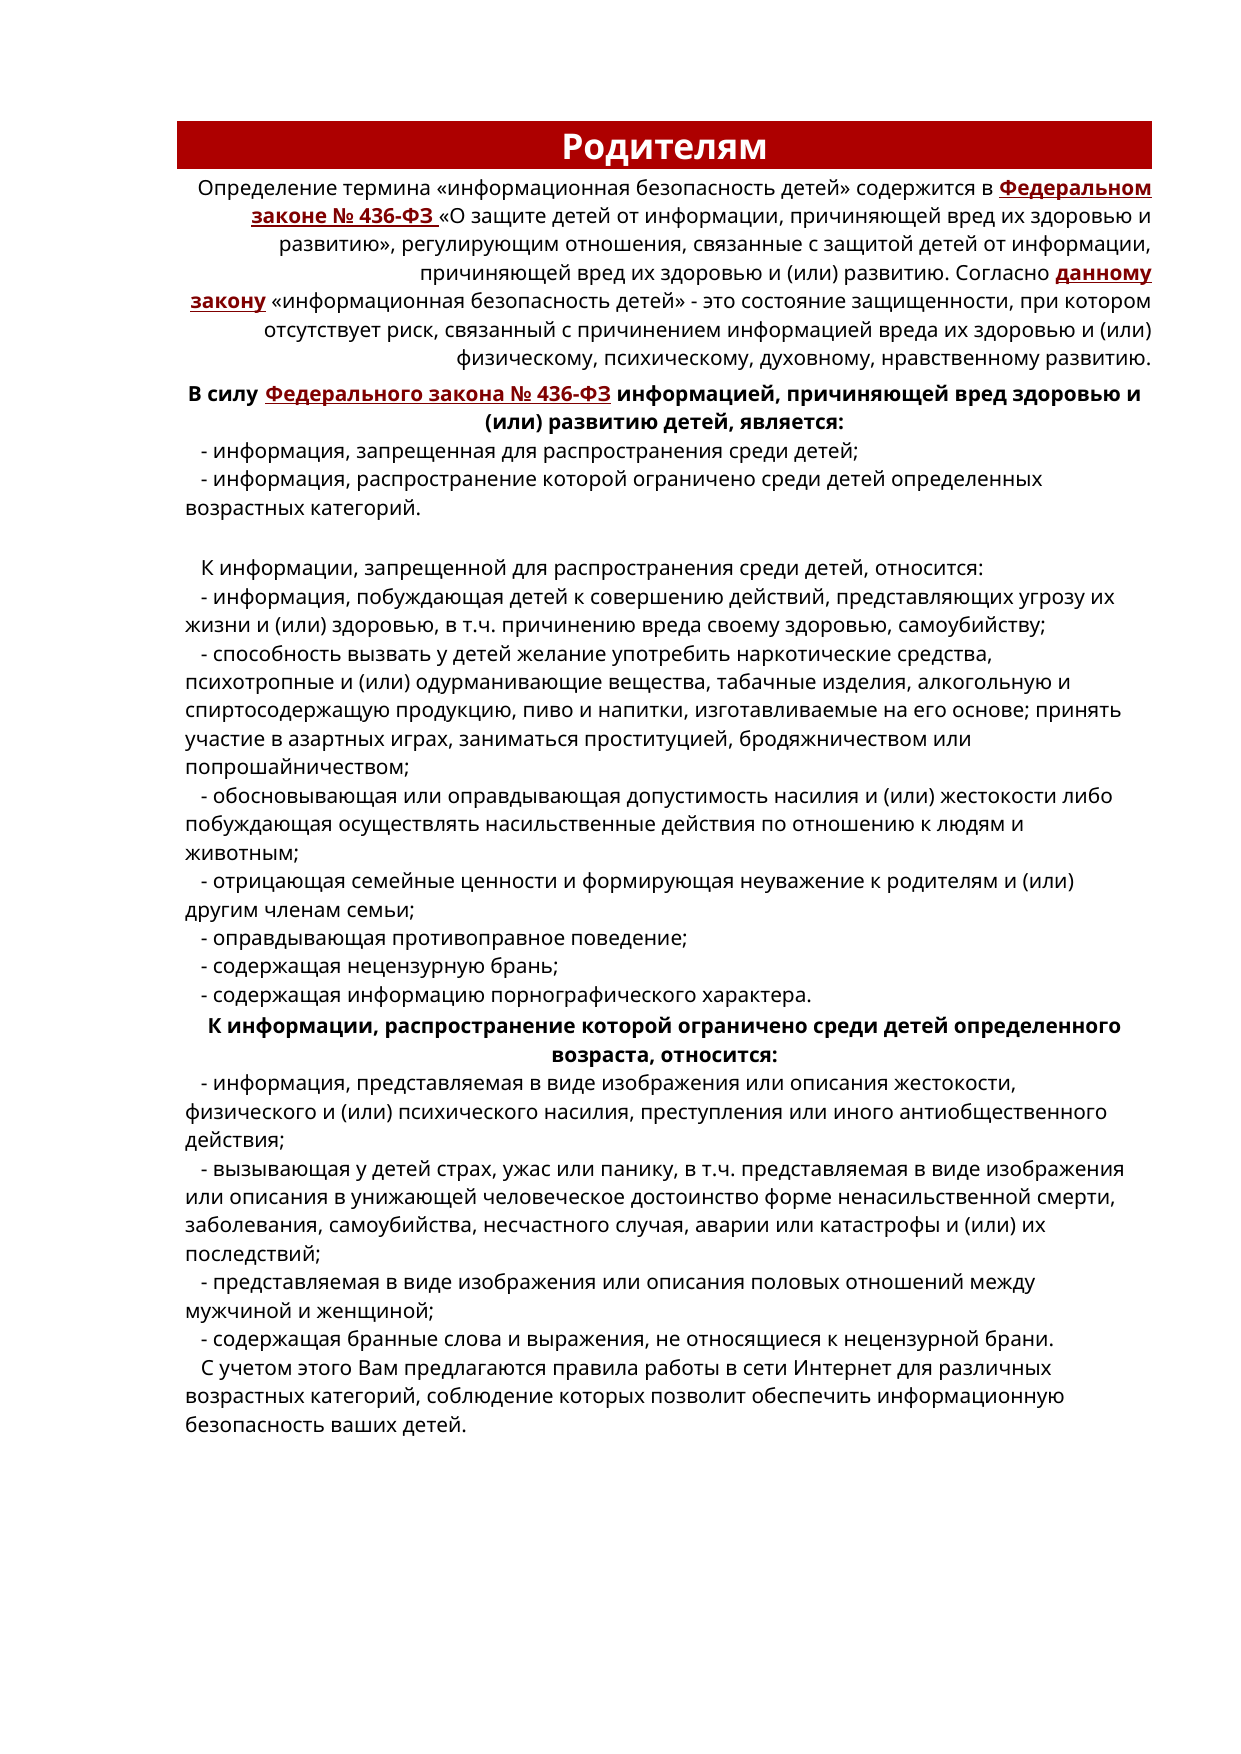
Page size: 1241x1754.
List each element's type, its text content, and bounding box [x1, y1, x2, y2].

text В силу Федерального закона № 436-ФЗ информацией, причиняющей вред здоровью и (или) развитию детей, является: [177, 375, 1152, 436]
text - информация, распространение которой ограничено среди детей определенных возрастных категорий. [185, 464, 1144, 521]
text - содержащая нецензурную брань; [185, 952, 1144, 980]
text - информация, побуждающая детей к совершению действий, представляющих угрозу их жизни и (или) здоровью, в т.ч. причинению вреда своему здоровью, самоубийству; [185, 582, 1144, 639]
text - оправдывающая противоправное поведение; [185, 923, 1144, 952]
text - информация, запрещенная для распространения среди детей; [185, 436, 1144, 464]
text С учетом этого Вам предлагаются правила работы в сети Интернет для различных возрастных категорий, соблюдение которых позволит обеспечить информационную безопасность ваших детей. [185, 1353, 1144, 1438]
text - вызывающая у детей страх, ужас или панику, в т.ч. представляемая в виде изображения или описания в унижающей человеческое достоинство форме ненасильственной смерти, заболевания, самоубийства, несчастного случая, аварии или катастрофы и (или) их последствий; [185, 1154, 1144, 1267]
text - отрицающая семейные ценности и формирующая неуважение к родителям и (или) другим членам семьи; [185, 866, 1144, 923]
text - содержащая бранные слова и выражения, не относящиеся к нецензурной брани. [185, 1324, 1144, 1353]
text Определение термина «информационная безопасность детей» содержится в Федеральном законе № 436-ФЗ «О защите детей от информации, причиняющей вред их здоровью и развитию», регулирующим отношения, связанные с защитой детей от информации, причиняющей вред их здоровью и (или) развитию. Согласно данному закону «информационная безопасность детей» - это состояние защищенности, при котором отсутствует риск, связанный с причинением информацией вреда их здоровью и (или) физическому, психическому, духовному, нравственному развитию. [177, 173, 1152, 372]
text К информации, запрещенной для распространения среди детей, относится: [185, 553, 1144, 582]
text - содержащая информацию порнографического характера. [185, 980, 1144, 1008]
text - способность вызвать у детей желание употребить наркотические средства, психотропные и (или) одурманивающие вещества, табачные изделия, алкогольную и спиртосодержащую продукцию, пиво и напитки, изготавливаемые на его основе; принять участие в азартных играх, заниматься проституцией, бродяжничеством или попрошайничеством; [185, 639, 1144, 781]
text - представляемая в виде изображения или описания половых отношений между мужчиной и женщиной; [185, 1267, 1144, 1324]
text К информации, распространение которой ограничено среди детей определенного возраста, относится: [177, 1012, 1152, 1068]
text - обосновывающая или оправдывающая допустимость насилия и (или) жестокости либо побуждающая осуществлять насильственные действия по отношению к людям и животным; [185, 781, 1144, 866]
text - информация, представляемая в виде изображения или описания жестокости, физического и (или) психического насилия, преступления или иного антиобщественного действия; [185, 1068, 1144, 1154]
text Родителям [177, 121, 1152, 169]
